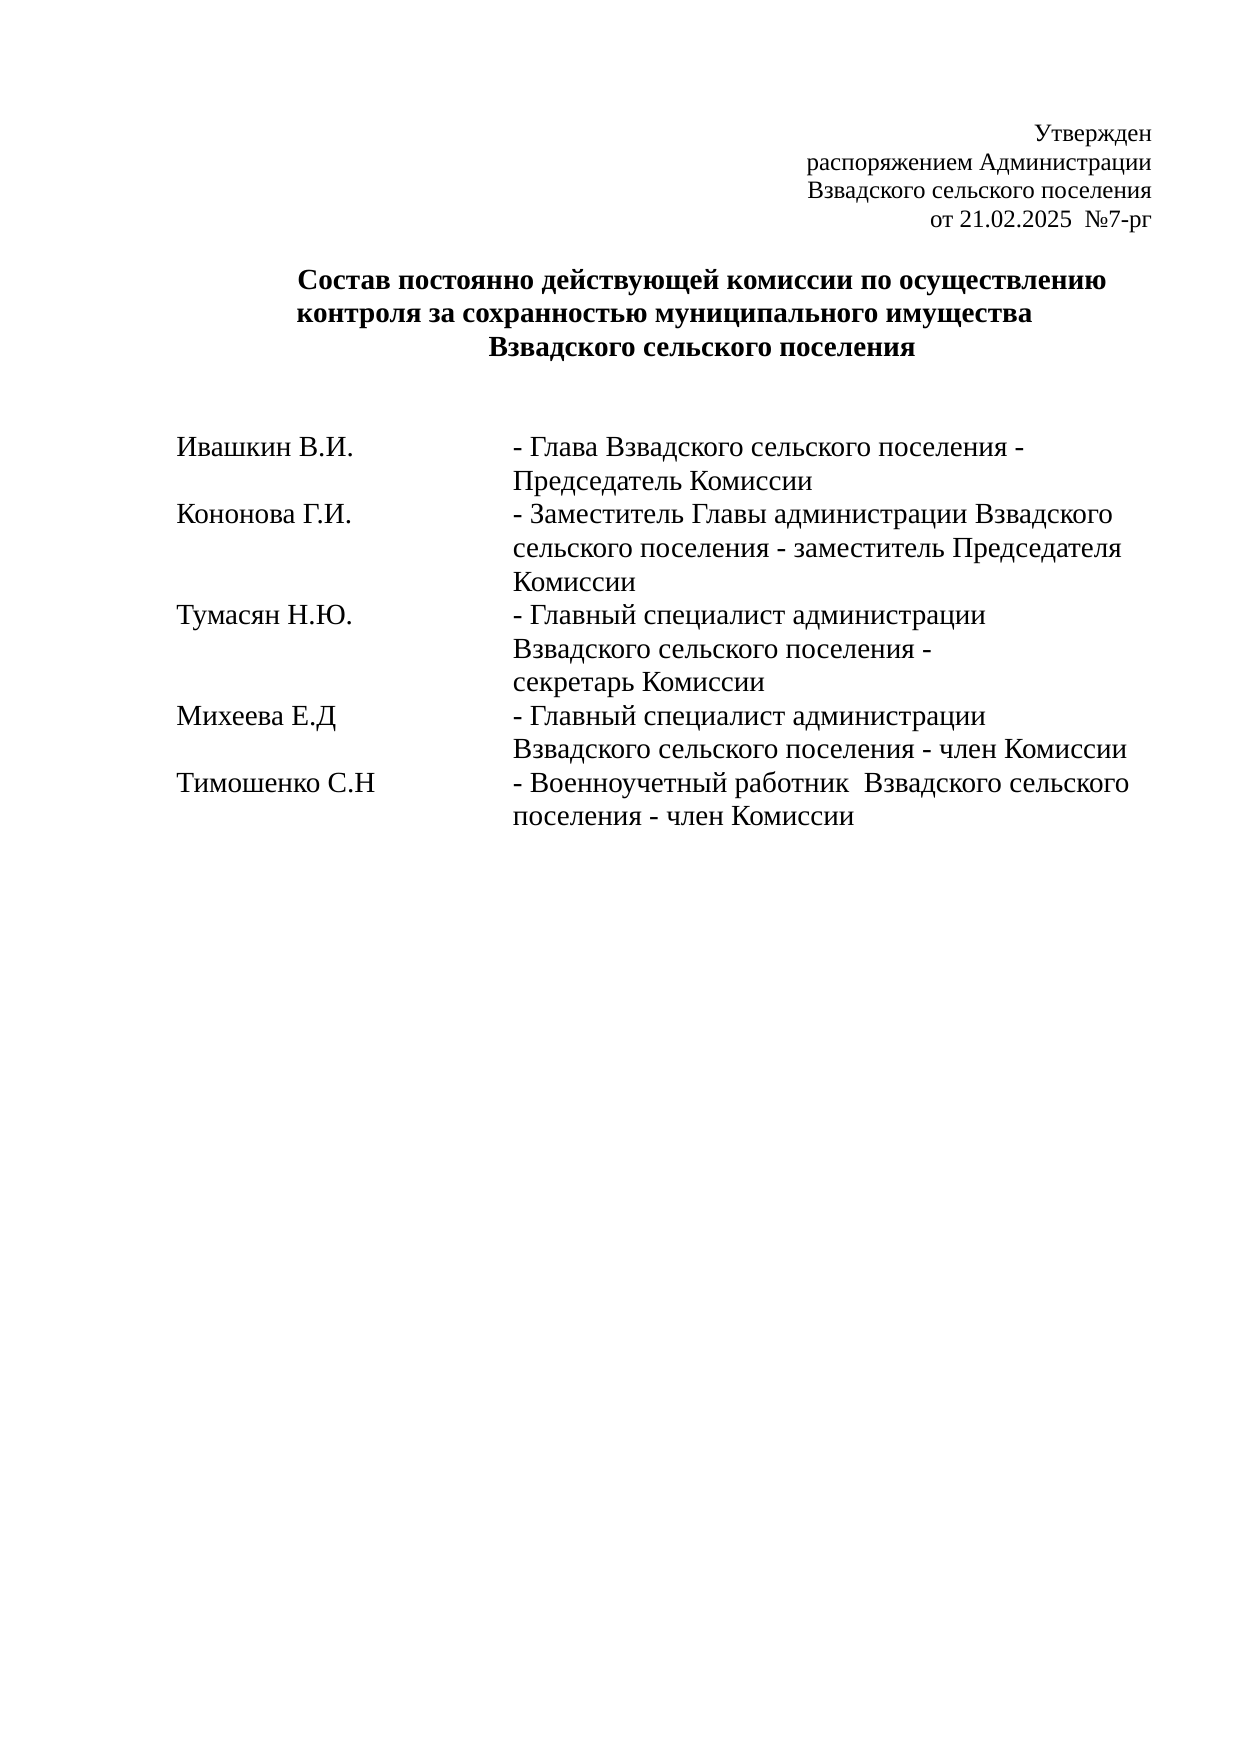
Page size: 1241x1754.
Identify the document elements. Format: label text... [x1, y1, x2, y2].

table_cell - Военноучетный работник Взвадского сельского поселения - член Комиссии [512, 765, 1131, 832]
text Взвадского сельского поселения [177, 176, 1152, 204]
subtitle Состав постоянно действующей комиссии по осуществлению контроля за сохранностью муниципального имущества [177, 262, 1152, 329]
table_cell - Заместитель Главы администрации Взвадского сельского поселения - заместитель Председателя Комиссии [512, 497, 1131, 597]
table_cell - Главный специалист администрации Взвадского сельского поселения - секретарь Комиссии [512, 597, 1131, 698]
table_cell Михеева Е.Д [175, 698, 512, 765]
text от 21.02.2025 №7-рг [177, 204, 1152, 233]
table_header Ивашкин В.И. [175, 430, 512, 497]
table_cell Тумасян Н.Ю. [175, 597, 512, 698]
subtitle Взвадского сельского поселения [177, 329, 1152, 362]
table_cell Тимошенко С.Н [175, 765, 512, 832]
table_cell Кононова Г.И. [175, 497, 512, 597]
table_cell - Главный специалист администрации Взвадского сельского поселения - член Комиссии [512, 698, 1131, 765]
text Утвержден [177, 118, 1152, 147]
table_header - Глава Взвадского сельского поселения - Председатель Комиссии [512, 430, 1131, 497]
text распоряжением Администрации [177, 147, 1152, 176]
